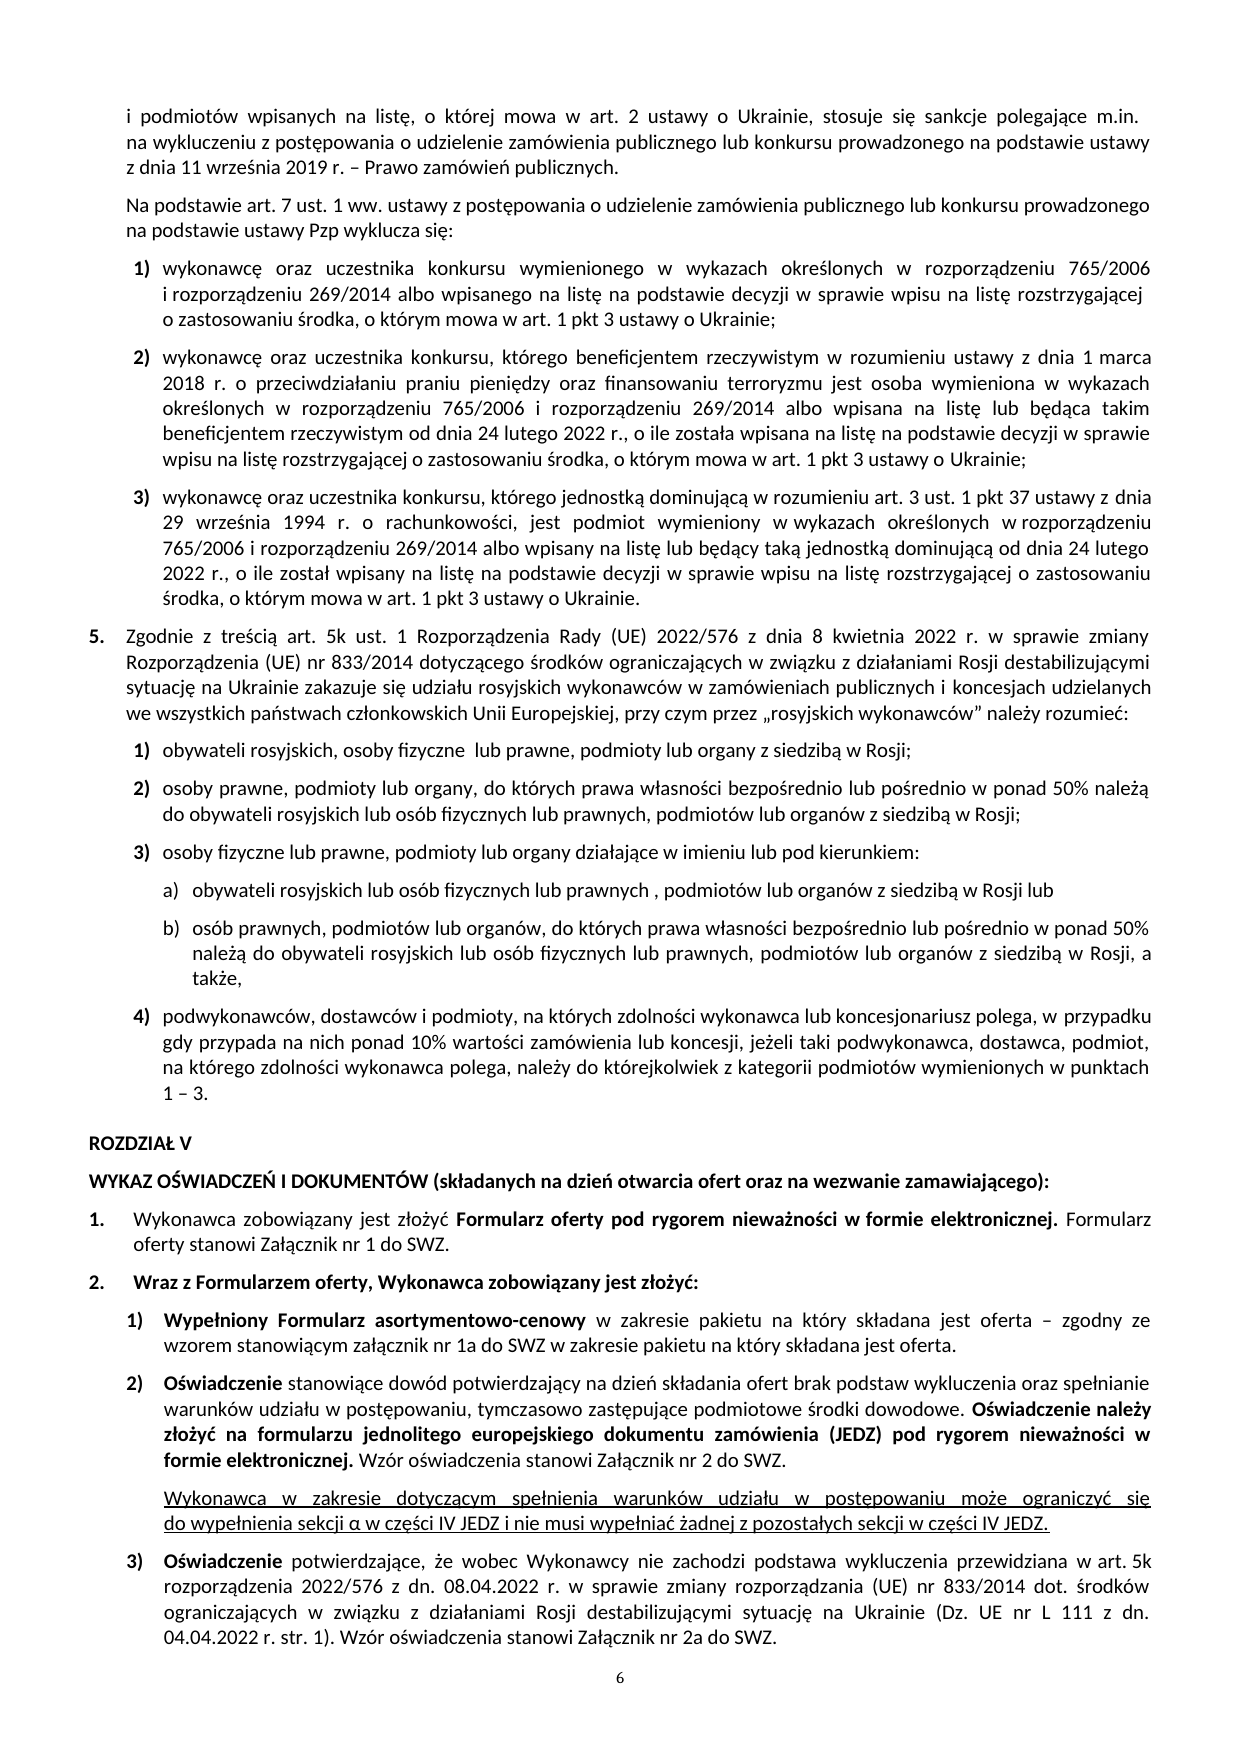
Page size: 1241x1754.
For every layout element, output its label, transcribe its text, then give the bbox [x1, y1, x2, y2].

list Zgodnie z treścią art. 5k ust. 1 Rozporządzenia Rady (UE) 2022/576 z dnia 8 kwietnia 2022 r. w sprawie zmiany Rozporządzenia (UE) nr 833/2014 dotyczącego środków ograniczających w związku z działaniami Rosji destabilizującymi sytuację na Ukrainie zakazuje się udziału rosyjskich wykonawców w zamówieniach publicznych i koncesjach udzielanych we wszystkich państwach członkowskich Unii Europejskiej, przy czym przez „rosyjskich wykonawców” należy rozumieć: [89, 623, 1152, 725]
list osoby prawne, podmioty lub organy, do których prawa własności bezpośrednio lub pośrednio w ponad 50% należą do obywateli rosyjskich lub osób fizycznych lub prawnych, podmiotów lub organów z siedzibą w Rosji; [133, 776, 1152, 826]
list wykonawcę oraz uczestnika konkursu wymienionego w wykazach określonych w rozporządzeniu 765/2006 i rozporządzeniu 269/2014 albo wpisanego na listę na podstawie decyzji w sprawie wpisu na listę rozstrzygającej o zastosowaniu środka, o którym mowa w art. 1 pkt 3 ustawy o Ukrainie; [133, 256, 1152, 332]
list Oświadczenie stanowiące dowód potwierdzający na dzień składania ofert brak podstaw wykluczenia oraz spełnianie warunków udziału w postępowaniu, tymczasowo zastępujące podmiotowe środki dowodowe. Oświadczenie należy złożyć na formularzu jednolitego europejskiego dokumentu zamówienia (JEDZ) pod rygorem nieważności w formie elektronicznej. Wzór oświadczenia stanowi Załącznik nr 2 do SWZ. [126, 1371, 1152, 1472]
list Wykonawca w zakresie dotyczącym spełnienia warunków udziału w postępowaniu może ograniczyć się do wypełnienia sekcji α w części IV JEDZ i nie musi wypełniać żadnej z pozostałych sekcji w części IV JEDZ. [164, 1485, 1152, 1536]
list wykonawcę oraz uczestnika konkursu, którego beneficjentem rzeczywistym w rozumieniu ustawy z dnia 1 marca 2018 r. o przeciwdziałaniu praniu pieniędzy oraz finansowaniu terroryzmu jest osoba wymieniona w wykazach określonych w rozporządzeniu 765/2006 i rozporządzeniu 269/2014 albo wpisana na listę lub będąca takim beneficjentem rzeczywistym od dnia 24 lutego 2022 r., o ile została wpisana na listę na podstawie decyzji w sprawie wpisu na listę rozstrzygającej o zastosowaniu środka, o którym mowa w art. 1 pkt 3 ustawy o Ukrainie; [133, 344, 1152, 471]
text ROZDZIAŁ V [89, 1130, 1152, 1156]
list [89, 103, 1152, 180]
text WYKAZ OŚWIADCZEŃ I DOKUMENTÓW (składanych na dzień otwarcia ofert oraz na wezwanie zamawiającego): [89, 1168, 1152, 1193]
list Wykonawca zobowiązany jest złożyć Formularz oferty pod rygorem nieważności w formie elektronicznej. Formularz oferty stanowi Załącznik nr 1 do SWZ. [89, 1206, 1152, 1257]
list Wypełniony Formularz asortymentowo-cenowy w zakresie pakietu na który składana jest oferta – zgodny ze wzorem stanowiącym załącznik nr 1a do SWZ w zakresie pakietu na który składana jest oferta. [126, 1307, 1152, 1358]
list wykonawcę oraz uczestnika konkursu, którego jednostką dominującą w rozumieniu art. 3 ust. 1 pkt 37 ustawy z dnia 29 września 1994 r. o rachunkowości, jest podmiot wymieniony w wykazach określonych w rozporządzeniu 765/2006 i rozporządzeniu 269/2014 albo wpisany na listę lub będący taką jednostką dominującą od dnia 24 lutego 2022 r., o ile został wpisany na listę na podstawie decyzji w sprawie wpisu na listę rozstrzygającej o zastosowaniu środka, o którym mowa w art. 1 pkt 3 ustawy o Ukrainie. [133, 484, 1152, 611]
list podwykonawców, dostawców i podmioty, na których zdolności wykonawca lub koncesjonariusz polega, w przypadku gdy przypada na nich ponad 10% wartości zamówienia lub koncesji, jeżeli taki podwykonawca, dostawca, podmiot, na którego zdolności wykonawca polega, należy do którejkolwiek z kategorii podmiotów wymienionych w punktach 1 – 3. [133, 1003, 1152, 1105]
list obywateli rosyjskich lub osób fizycznych lub prawnych , podmiotów lub organów z siedzibą w Rosji lub [163, 877, 1152, 902]
list osób prawnych, podmiotów lub organów, do których prawa własności bezpośrednio lub pośrednio w ponad 50% należą do obywateli rosyjskich lub osób fizycznych lub prawnych, podmiotów lub organów z siedzibą w Rosji, a także, [163, 915, 1152, 991]
list Wraz z Formularzem oferty, Wykonawca zobowiązany jest złożyć: [89, 1269, 1152, 1295]
list Oświadczenie potwierdzające, że wobec Wykonawcy nie zachodzi podstawa wykluczenia przewidziana w art. 5k rozporządzenia 2022/576 z dn. 08.04.2022 r. w sprawie zmiany rozporządzania (UE) nr 833/2014 dot. środków ograniczających w związku z działaniami Rosji destabilizującymi sytuację na Ukrainie (Dz. UE nr L 111 z dn. 04.04.2022 r. str. 1). Wzór oświadczenia stanowi Załącznik nr 2a do SWZ. [126, 1548, 1152, 1650]
list obywateli rosyjskich, osoby fizyczne lub prawne, podmioty lub organy z siedzibą w Rosji; [133, 738, 1152, 763]
list osoby fizyczne lub prawne, podmioty lub organy działające w imieniu lub pod kierunkiem: [133, 839, 1152, 864]
text Na podstawie art. 7 ust. 1 ww. ustawy z postępowania o udzielenie zamówienia publicznego lub konkursu prowadzonego na podstawie ustawy Pzp wyklucza się: [126, 192, 1152, 243]
